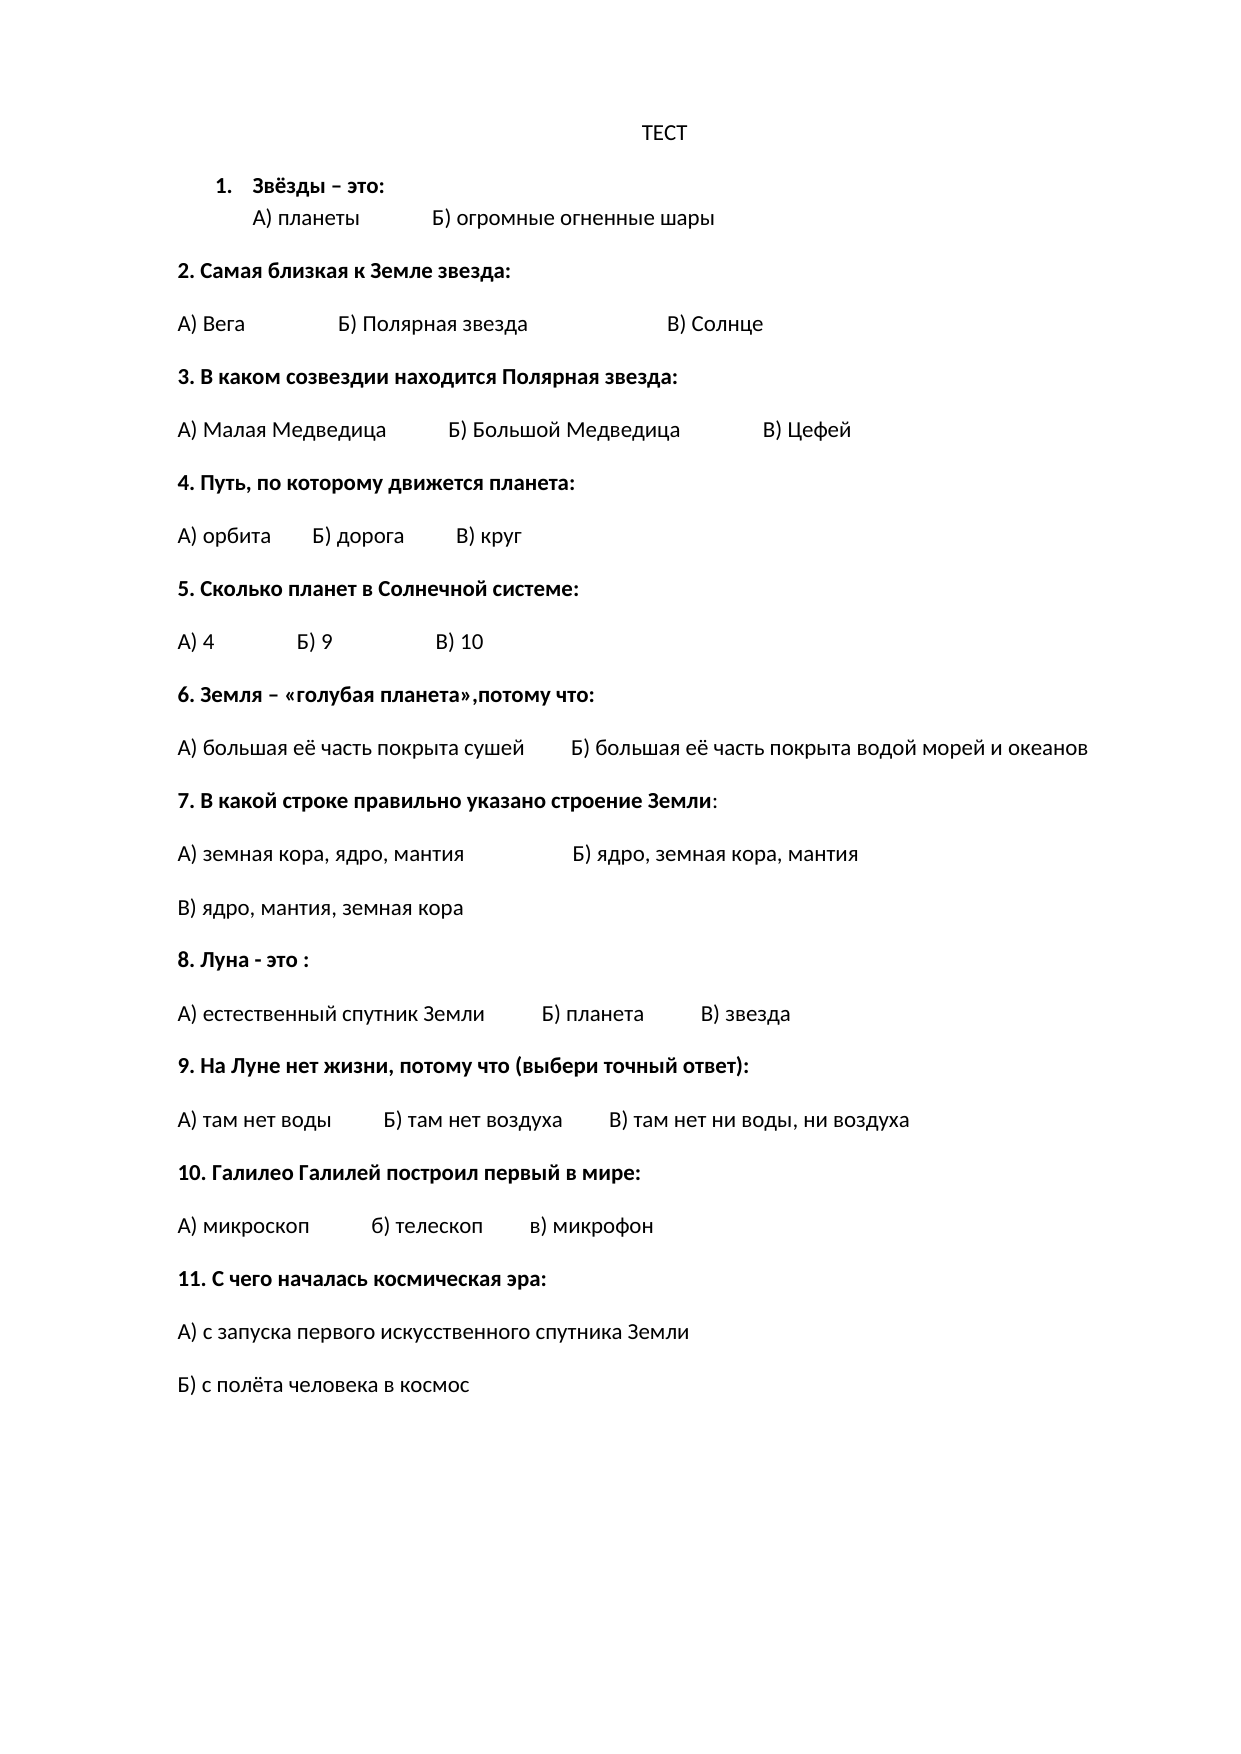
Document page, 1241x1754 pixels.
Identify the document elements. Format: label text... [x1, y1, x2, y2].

text 8. Луна - это : [177, 946, 1152, 974]
text А) с запуска первого искусственного спутника Земли [177, 1317, 1152, 1345]
text А) земная кора, ядро, мантия Б) ядро, земная кора, мантия [177, 839, 1152, 868]
text 10. Галилео Галилей построил первый в мире: [177, 1158, 1152, 1186]
text А) микроскоп б) телескоп в) микрофон [177, 1211, 1152, 1239]
text 2. Самая близкая к Земле звезда: [177, 256, 1152, 284]
text 5. Сколько планет в Солнечной системе: [177, 574, 1152, 602]
text Б) с полёта человека в космос [177, 1370, 1152, 1398]
text 3. В каком созвездии находится Полярная звезда: [177, 362, 1152, 390]
text А) естественный спутник Земли Б) планета В) звезда [177, 999, 1152, 1027]
text 4. Путь, по которому движется планета: [177, 468, 1152, 496]
text 6. Земля – «голубая планета»,потому что: [177, 681, 1152, 708]
text А) Малая Медведица Б) Большой Медведица В) Цефей [177, 415, 1152, 443]
text А) Вега Б) Полярная звезда В) Солнце [177, 309, 1152, 337]
text А) большая её часть покрыта сушей Б) большая её часть покрыта водой морей и океанов [177, 733, 1152, 762]
list А) планеты Б) огромные огненные шары [252, 203, 1152, 231]
text 9. На Луне нет жизни, потому что (выбери точный ответ): [177, 1052, 1152, 1080]
text 11. С чего началась космическая эра: [177, 1264, 1152, 1292]
text А) там нет воды Б) там нет воздуха В) там нет ни воды, ни воздуха [177, 1105, 1152, 1133]
text 7. В какой строке правильно указано строение Земли: [177, 787, 1152, 814]
list Звёзды – это: [215, 171, 1152, 199]
text А) 4 Б) 9 В) 10 [177, 627, 1152, 656]
text В) ядро, мантия, земная кора [177, 893, 1152, 921]
text ТЕСТ [177, 118, 1152, 146]
text А) орбита Б) дорога В) круг [177, 521, 1152, 549]
